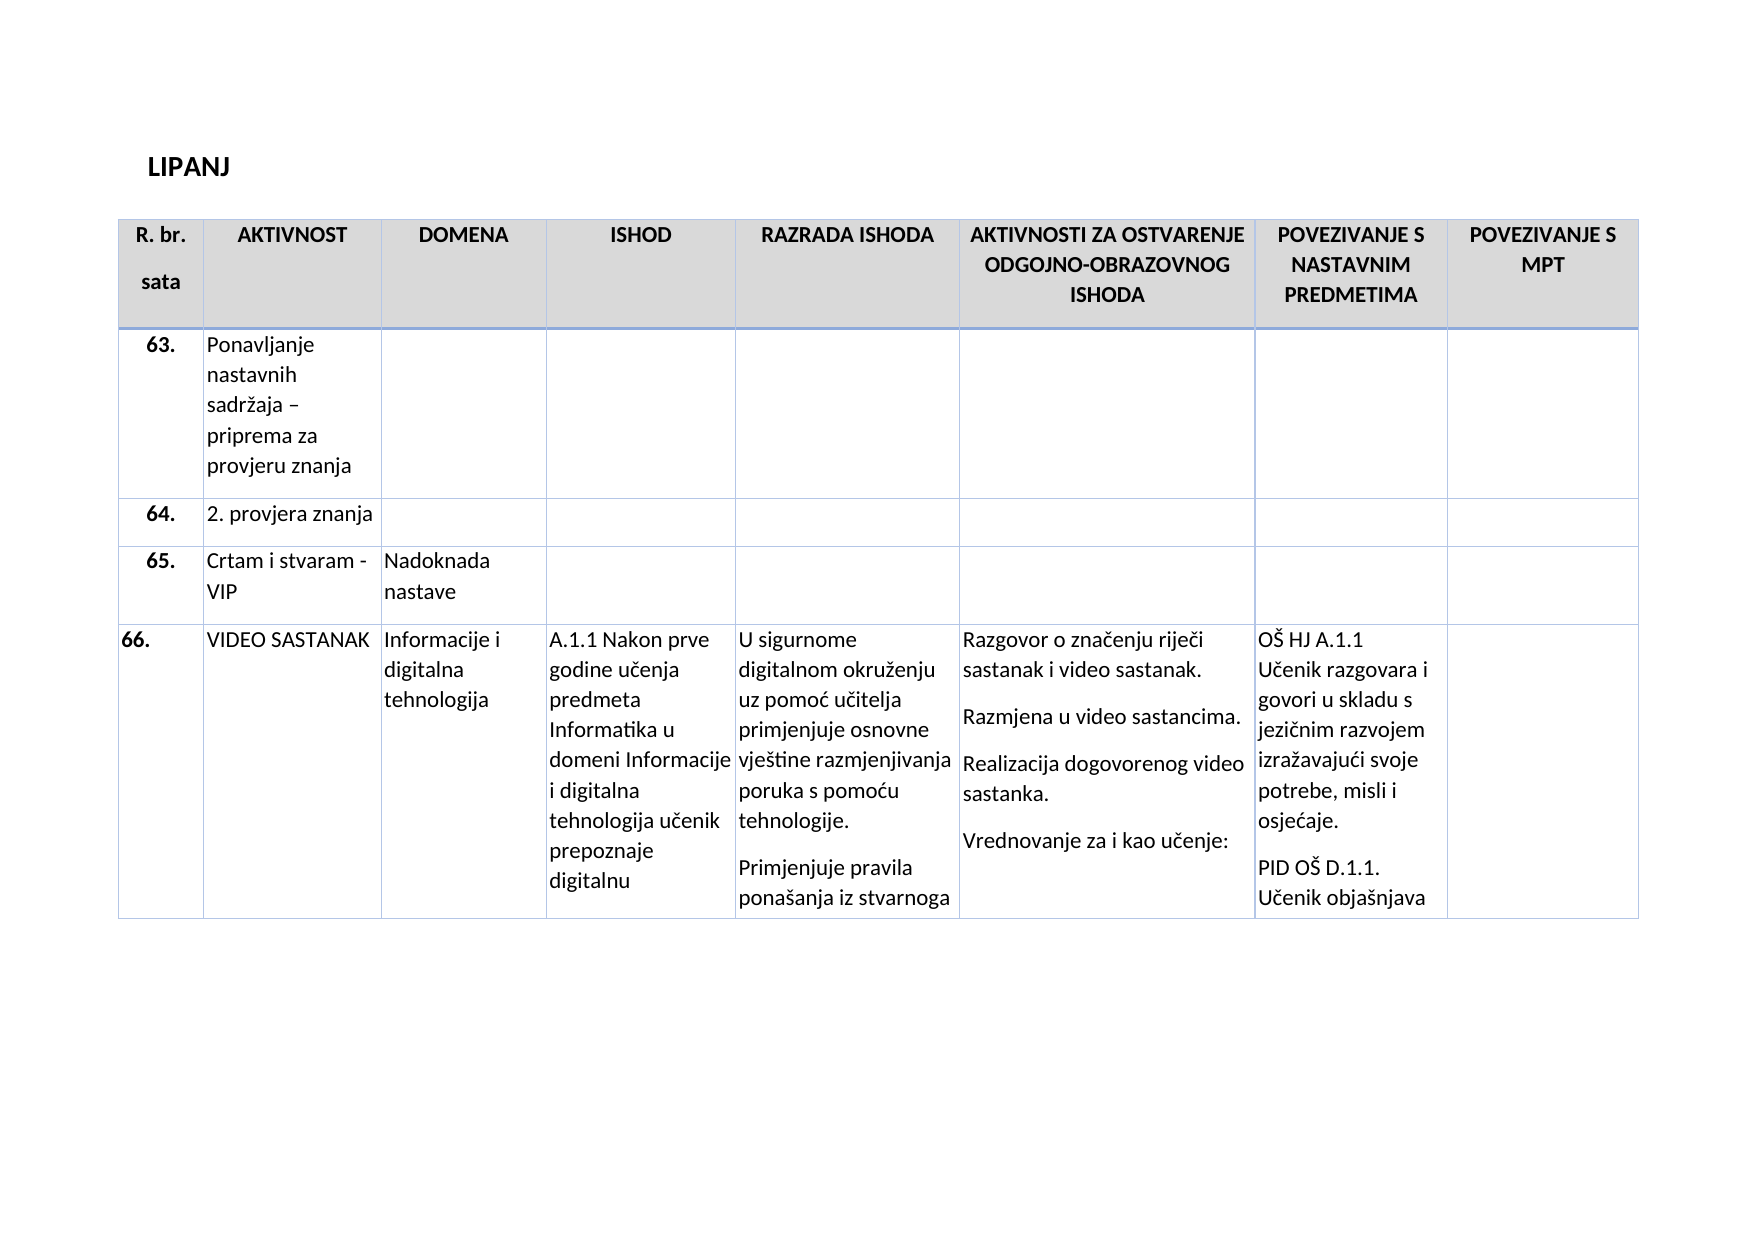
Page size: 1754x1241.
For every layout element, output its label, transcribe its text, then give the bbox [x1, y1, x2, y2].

table_cell Ponavljanje nastavnih sadržaja – priprema za provjeru znanja [204, 330, 381, 498]
table_cell [1448, 499, 1638, 546]
table_header ISHOD [547, 220, 735, 327]
table_cell [382, 330, 546, 498]
table_cell 64. [119, 499, 203, 546]
table_cell [382, 499, 546, 546]
table_header AKTIVNOSTI ZA OSTVARENJE ODGOJNO-OBRAZOVNOG ISHODA [960, 220, 1254, 327]
table_cell [1256, 547, 1447, 624]
table_cell [736, 330, 959, 498]
table_header POVEZIVANJE S NASTAVNIM PREDMETIMA [1256, 220, 1447, 327]
table_header AKTIVNOST [204, 220, 381, 327]
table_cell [960, 625, 1254, 918]
table_header RAZRADA ISHODA [736, 220, 959, 327]
table_cell Crtam i stvaram - VIP [204, 547, 381, 624]
table_cell Nadoknada nastave [382, 547, 546, 624]
table_cell [1448, 330, 1638, 498]
table_cell [547, 330, 735, 498]
table_cell [960, 547, 1254, 624]
table_cell [1256, 499, 1447, 546]
table_header POVEZIVANJE S MPT [1448, 220, 1638, 327]
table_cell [382, 625, 546, 918]
table_cell 2. provjera znanja [204, 499, 381, 546]
table_cell [1256, 330, 1447, 498]
table_cell [1448, 547, 1638, 624]
table_cell [960, 499, 1254, 546]
table_cell 63. [119, 330, 203, 498]
table_header R. br. sata [119, 220, 203, 327]
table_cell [736, 625, 959, 918]
table_cell [1448, 625, 1638, 918]
table_cell [736, 547, 959, 624]
table_cell 66. [119, 625, 203, 918]
table_cell [736, 499, 959, 546]
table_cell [1256, 625, 1447, 918]
table_cell [547, 547, 735, 624]
text LIPANJ [148, 148, 1606, 183]
table_cell [547, 499, 735, 546]
table_cell [960, 330, 1254, 498]
table_cell 65. [119, 547, 203, 624]
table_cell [547, 625, 735, 918]
table_cell VIDEO SASTANAK [204, 625, 381, 918]
table_header DOMENA [382, 220, 546, 327]
